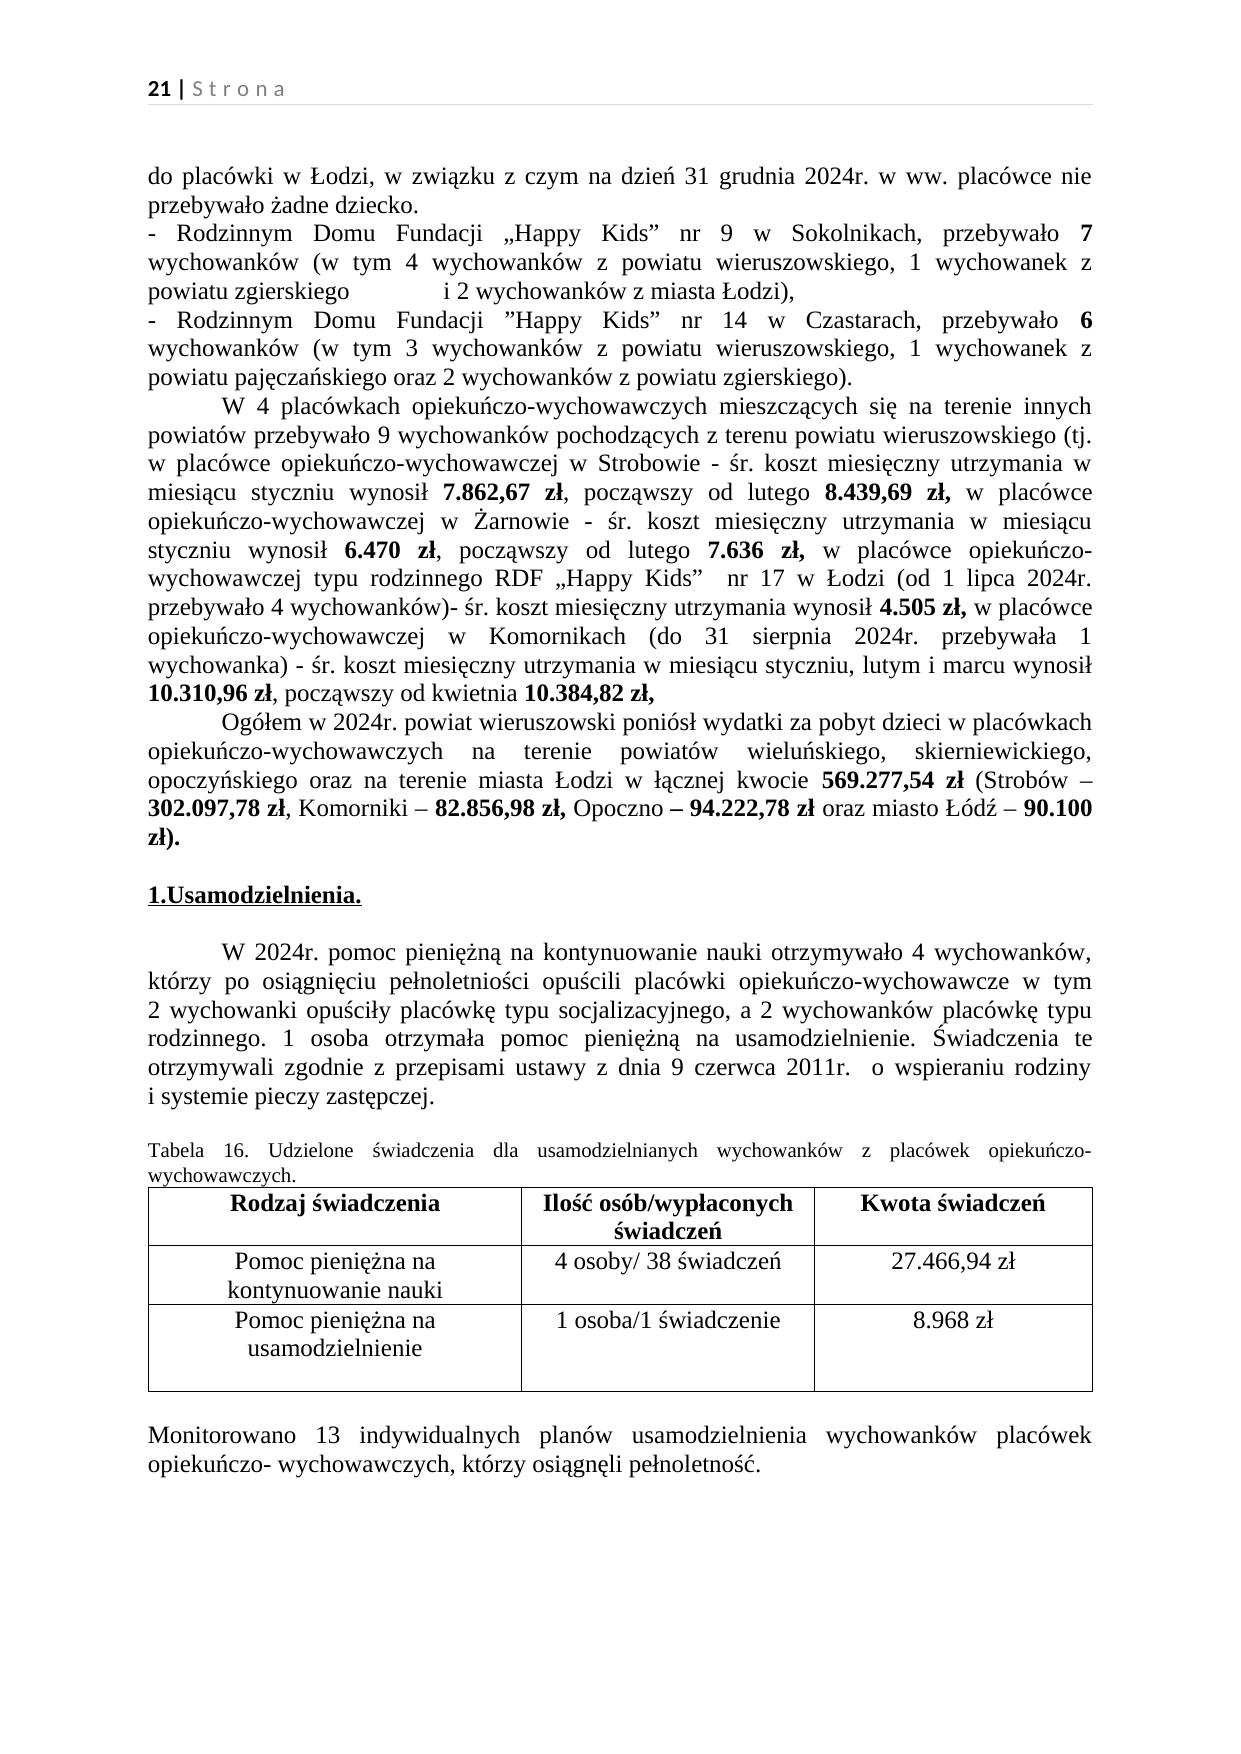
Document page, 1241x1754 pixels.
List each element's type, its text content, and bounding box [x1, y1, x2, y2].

text 1.Usamodzielnienia. [148, 880, 1093, 908]
table_cell 8.968 zł [815, 1305, 1092, 1391]
table_header Ilość osób/wypłaconych świadczeń [522, 1188, 814, 1245]
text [148, 161, 1093, 218]
text W 2024r. pomoc pieniężną na kontynuowanie nauki otrzymywało 4 wychowanków, którzy po osiągnięciu pełnoletniości opuścili placówki opiekuńczo-wychowawcze w tym 2 wychowanki opuściły placówkę typu socjalizacyjnego, a 2 wychowanków placówkę typu rodzinnego. 1 osoba otrzymała pomoc pieniężną na usamodzielnienie. Świadczenia te otrzymywali zgodnie z przepisami ustawy z dnia 9 czerwca 2011r. o wspieraniu rodziny i systemie pieczy zastępczej. [148, 937, 1093, 1110]
table_cell 1 osoba/1 świadczenie [522, 1305, 814, 1391]
table_cell 4 osoby/ 38 świadczeń [522, 1246, 814, 1304]
text Tabela 16. Udzielone świadczenia dla usamodzielnianych wychowanków z placówek opiekuńczo-wychowawczych. [148, 1138, 1093, 1187]
text W 4 placówkach opiekuńczo-wychowawczych mieszczących się na terenie innych powiatów przebywało 9 wychowanków pochodzących z terenu powiatu wieruszowskiego (tj. w placówce opiekuńczo-wychowawczej w Strobowie - śr. koszt miesięczny utrzymania w miesiącu styczniu wynosił 7.862,67 zł, począwszy od lutego 8.439,69 zł, w placówce opiekuńczo-wychowawczej w Żarnowie - śr. koszt miesięczny utrzymania w miesiącu styczniu wynosił 6.470 zł, począwszy od lutego 7.636 zł, w placówce opiekuńczo-wychowawczej typu rodzinnego RDF „Happy Kids” nr 17 w Łodzi (od 1 lipca 2024r. przebywało 4 wychowanków)- śr. koszt miesięczny utrzymania wynosił 4.505 zł, w placówce opiekuńczo-wychowawczej w Komornikach (do 31 sierpnia 2024r. przebywała 1 wychowanka) - śr. koszt miesięczny utrzymania w miesiącu styczniu, lutym i marcu wynosił 10.310,96 zł, począwszy od kwietnia 10.384,82 zł, [148, 391, 1093, 707]
text Monitorowano 13 indywidualnych planów usamodzielnienia wychowanków placówek opiekuńczo- wychowawczych, którzy osiągnęli pełnoletność. [148, 1420, 1093, 1477]
text Ogółem w 2024r. powiat wieruszowski poniósł wydatki za pobyt dzieci w placówkach opiekuńczo-wychowawczych na terenie powiatów wieluńskiego, skierniewickiego, opoczyńskiego oraz na terenie miasta Łodzi w łącznej kwocie 569.277,54 zł (Strobów – 302.097,78 zł, Komorniki – 82.856,98 zł, Opoczno – 94.222,78 zł oraz miasto Łódź – 90.100 zł). [148, 707, 1093, 851]
text - Rodzinnym Domu Fundacji „Happy Kids” nr 9 w Sokolnikach, przebywało 7 wychowanków (w tym 4 wychowanków z powiatu wieruszowskiego, 1 wychowanek z powiatu zgierskiego i 2 wychowanków z miasta Łodzi), [148, 218, 1093, 305]
table_header Rodzaj świadczenia [149, 1188, 521, 1245]
text - Rodzinnym Domu Fundacji ”Happy Kids” nr 14 w Czastarach, przebywało 6 wychowanków (w tym 3 wychowanków z powiatu wieruszowskiego, 1 wychowanek z powiatu pajęczańskiego oraz 2 wychowanków z powiatu zgierskiego). [148, 305, 1093, 391]
table_header Kwota świadczeń [815, 1188, 1092, 1245]
table_cell Pomoc pieniężna na kontynuowanie nauki [149, 1246, 521, 1304]
table_cell Pomoc pieniężna na usamodzielnienie [149, 1305, 521, 1391]
table_cell 27.466,94 zł [815, 1246, 1092, 1304]
